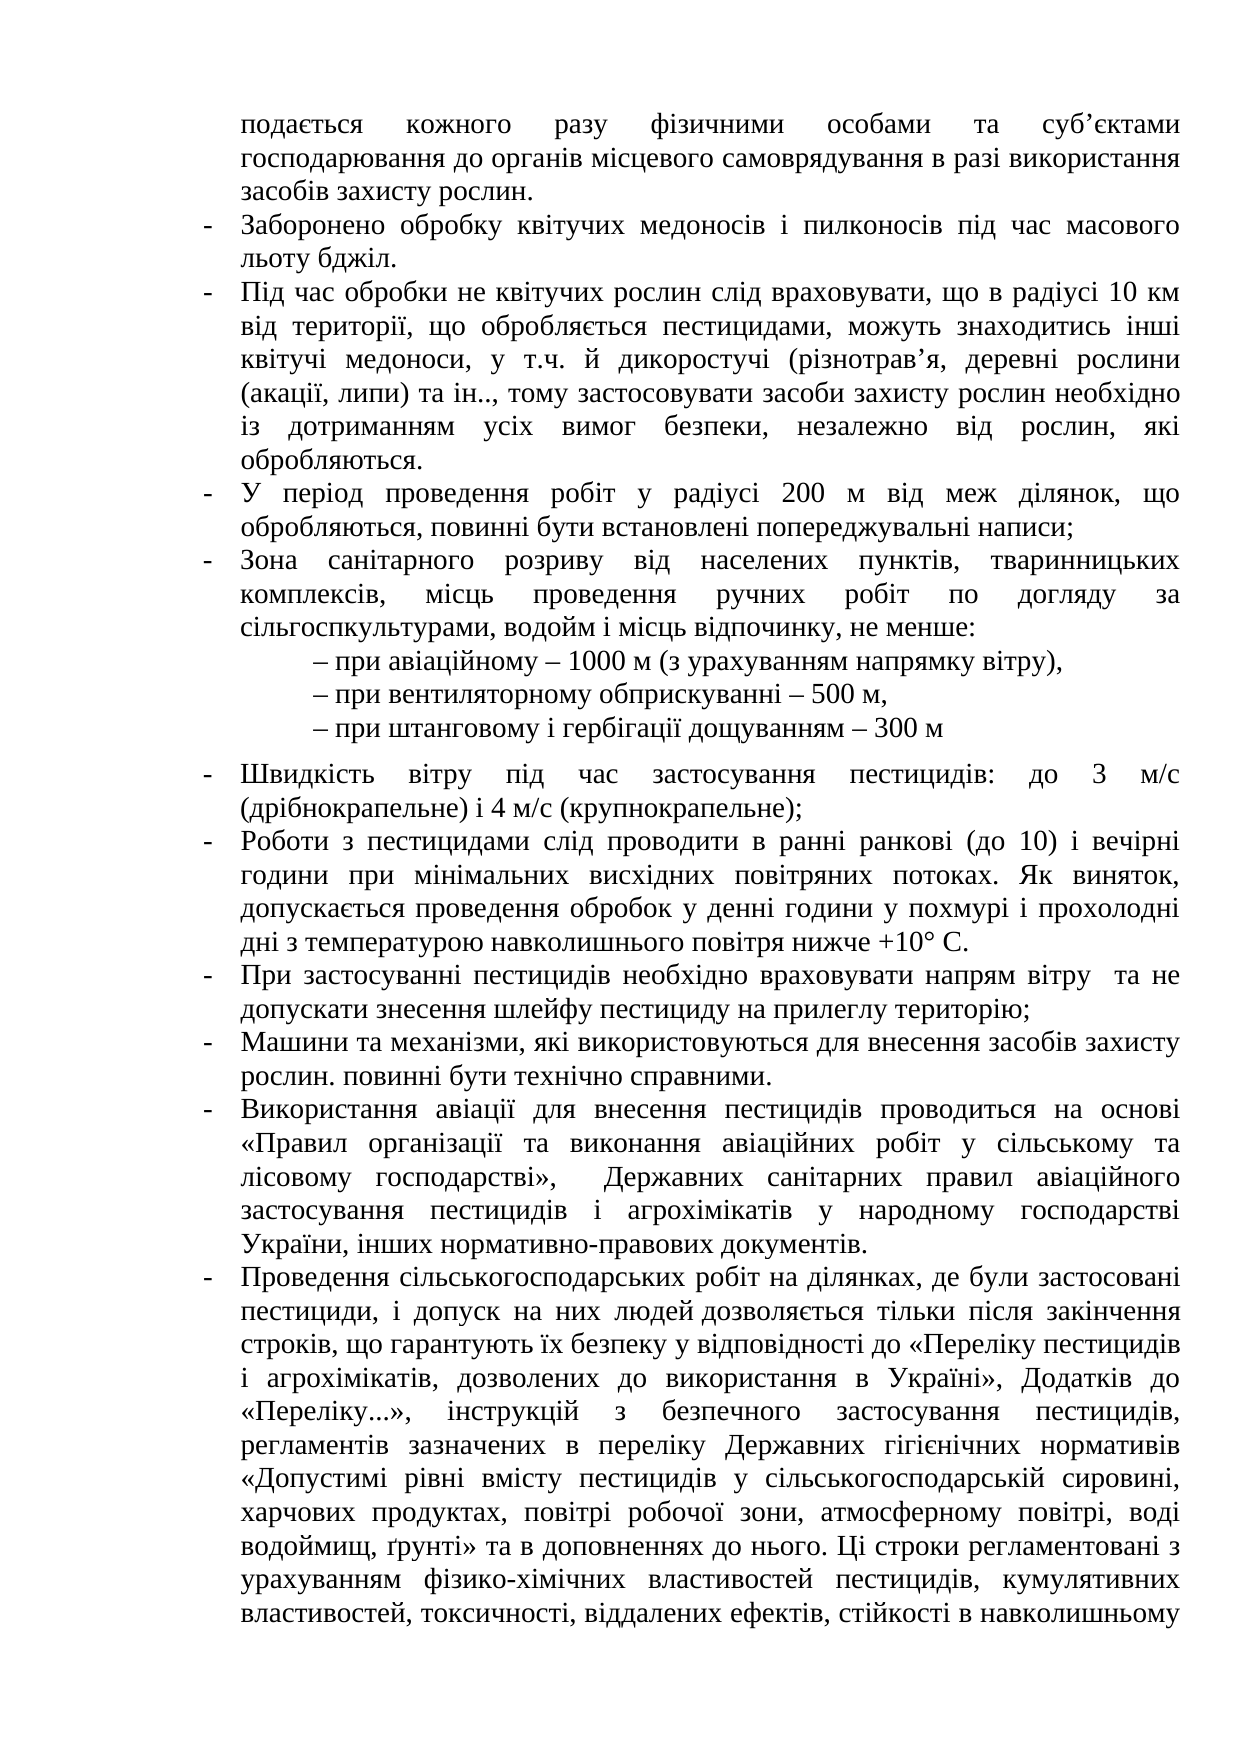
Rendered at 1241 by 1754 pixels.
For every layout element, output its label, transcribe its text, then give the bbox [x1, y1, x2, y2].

text – при вентиляторному обприскуванні – , [313, 677, 1181, 710]
list Зона санітарного розриву від населених пунктів, тваринницьких комплексів, місць проведення ручних робіт по догляду за сільгоспкультурами, водойм і місць відпочинку, не менше: [203, 542, 1181, 643]
list Швидкість вітру під час застосування пестицидів: до 3 м/с (дрібнокрапельне) і 4 м/с (крупнокрапельне); [203, 756, 1181, 823]
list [203, 106, 1181, 207]
text – при авіаційному – (з урахуванням напрямку вітру), [313, 643, 1181, 677]
list При застосуванні пестицидів необхідно враховувати напрям вітру та не допускати знесення шлейфу пестициду на прилеглу територію; [203, 957, 1181, 1024]
list Використання авіації для внесення пестицидів проводиться на основі «Правил організації та виконання авіаційних робіт у сільському та лісовому господарстві», Державних санітарних правил авіаційного застосування пестицидів і агрохімікатів у народному господарстві України, інших нормативно-правових документів. [203, 1092, 1181, 1259]
list Під час обробки не квітучих рослин слід враховувати, що в радіусі від території, що обробляється пестицидами, можуть знаходитись інші квітучі медоноси, у т.ч. й дикоростучі (різнотрав’я, деревні рослини (акації, липи) та ін.., тому застосовувати засоби захисту рослин необхідно із дотриманням усіх вимог безпеки, незалежно від рослин, які обробляються. [203, 274, 1181, 475]
text – при штанговому і гербігації дощуванням – [313, 710, 1181, 744]
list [203, 1259, 1181, 1628]
list Заборонено обробку квітучих медоносів і пилконосів під час масового льоту бджіл. [203, 207, 1181, 274]
list Машини та механізми, які використовуються для внесення засобів захисту рослин. повинні бути технічно справними. [203, 1024, 1181, 1092]
list Роботи з пестицидами слід проводити в ранні ранкові (до 10) і вечірні години при мінімальних висхідних повітряних потоках. Як виняток, допускається проведення обробок у денні години у похмурі і прохолодні дні з температурою навколишнього повітря нижче +10° C. [203, 823, 1181, 957]
list У період проведення робіт у радіусі від меж ділянок, що обробляються, повинні бути встановлені попереджувальні написи; [203, 475, 1181, 542]
